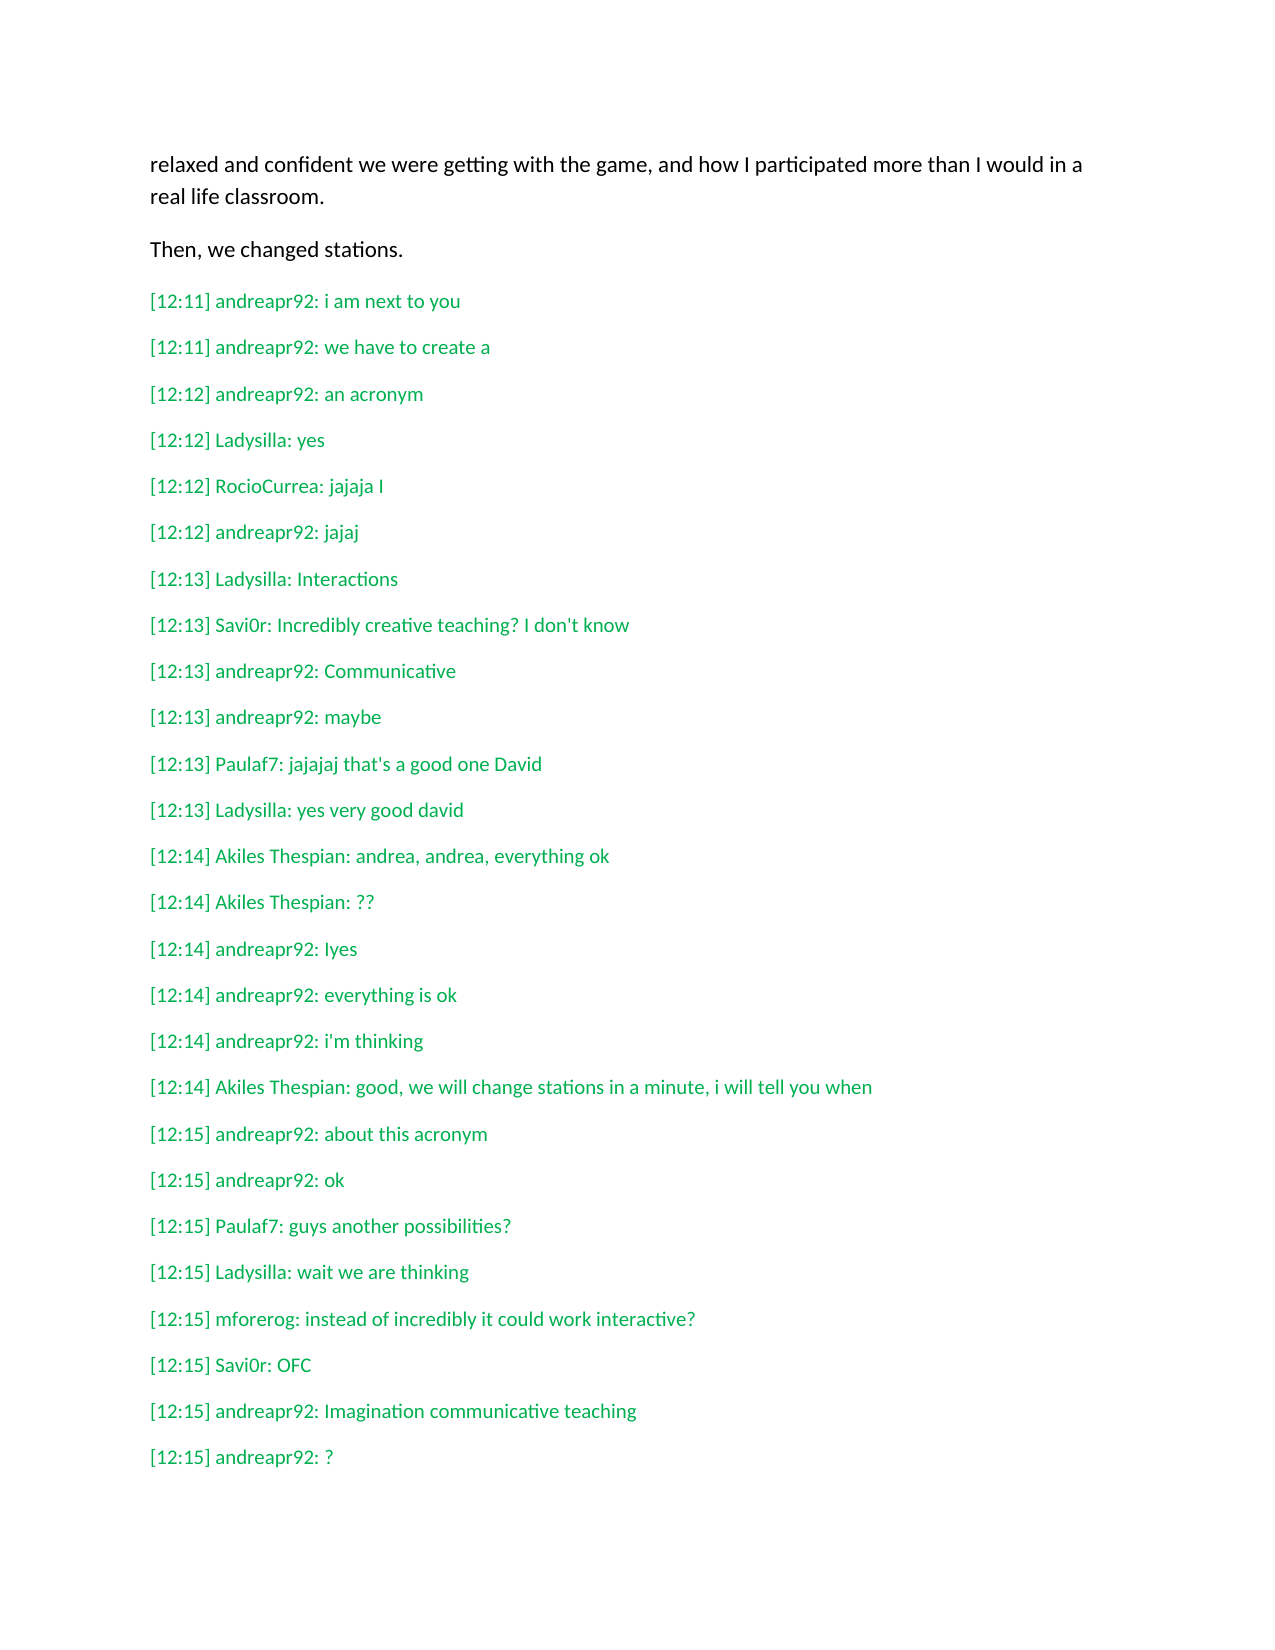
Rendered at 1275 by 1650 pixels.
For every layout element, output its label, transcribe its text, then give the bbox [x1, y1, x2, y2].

text [12:14] andreapr92: i'm thinking [150, 1028, 1125, 1054]
text [12:11] andreapr92: we have to create a [150, 334, 1125, 360]
text [12:12] RocioCurrea: jajaja I [150, 473, 1125, 499]
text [150, 150, 1125, 210]
text [12:12] andreapr92: an acronym [150, 381, 1125, 406]
text [12:15] andreapr92: ok [150, 1167, 1125, 1192]
text [12:15] mforerog: instead of incredibly it could work interactive? [150, 1306, 1125, 1331]
text [12:15] Ladysilla: wait we are thinking [150, 1259, 1125, 1285]
text [12:12] andreapr92: jajaj [150, 519, 1125, 545]
text [12:15] Savi0r: OFC [150, 1352, 1125, 1377]
text [12:14] andreapr92: Iyes [150, 936, 1125, 961]
text [12:11] andreapr92: i am next to you [150, 288, 1125, 314]
text [12:15] Paulaf7: guys another possibilities? [150, 1213, 1125, 1239]
text [12:14] Akiles Thespian: andrea, andrea, everything ok [150, 843, 1125, 869]
text [12:13] Ladysilla: yes very good david [150, 797, 1125, 822]
text [12:13] Paulaf7: jajajaj that's a good one David [150, 751, 1125, 776]
text [12:13] Savi0r: Incredibly creative teaching? I don't know [150, 612, 1125, 637]
text [12:15] andreapr92: ? [150, 1444, 1125, 1470]
text [12:13] andreapr92: Communicative [150, 658, 1125, 684]
text [12:15] andreapr92: Imagination communicative teaching [150, 1398, 1125, 1424]
text [12:13] andreapr92: maybe [150, 704, 1125, 730]
text [12:13] Ladysilla: Interactions [150, 566, 1125, 591]
text [12:14] Akiles Thespian: ?? [150, 889, 1125, 915]
text [12:15] andreapr92: about this acronym [150, 1121, 1125, 1146]
text [12:14] andreapr92: everything is ok [150, 982, 1125, 1007]
text Then, we changed stations. [150, 235, 1125, 263]
text [12:12] Ladysilla: yes [150, 427, 1125, 452]
text [12:14] Akiles Thespian: good, we will change stations in a minute, i will tell you when [150, 1074, 1125, 1100]
